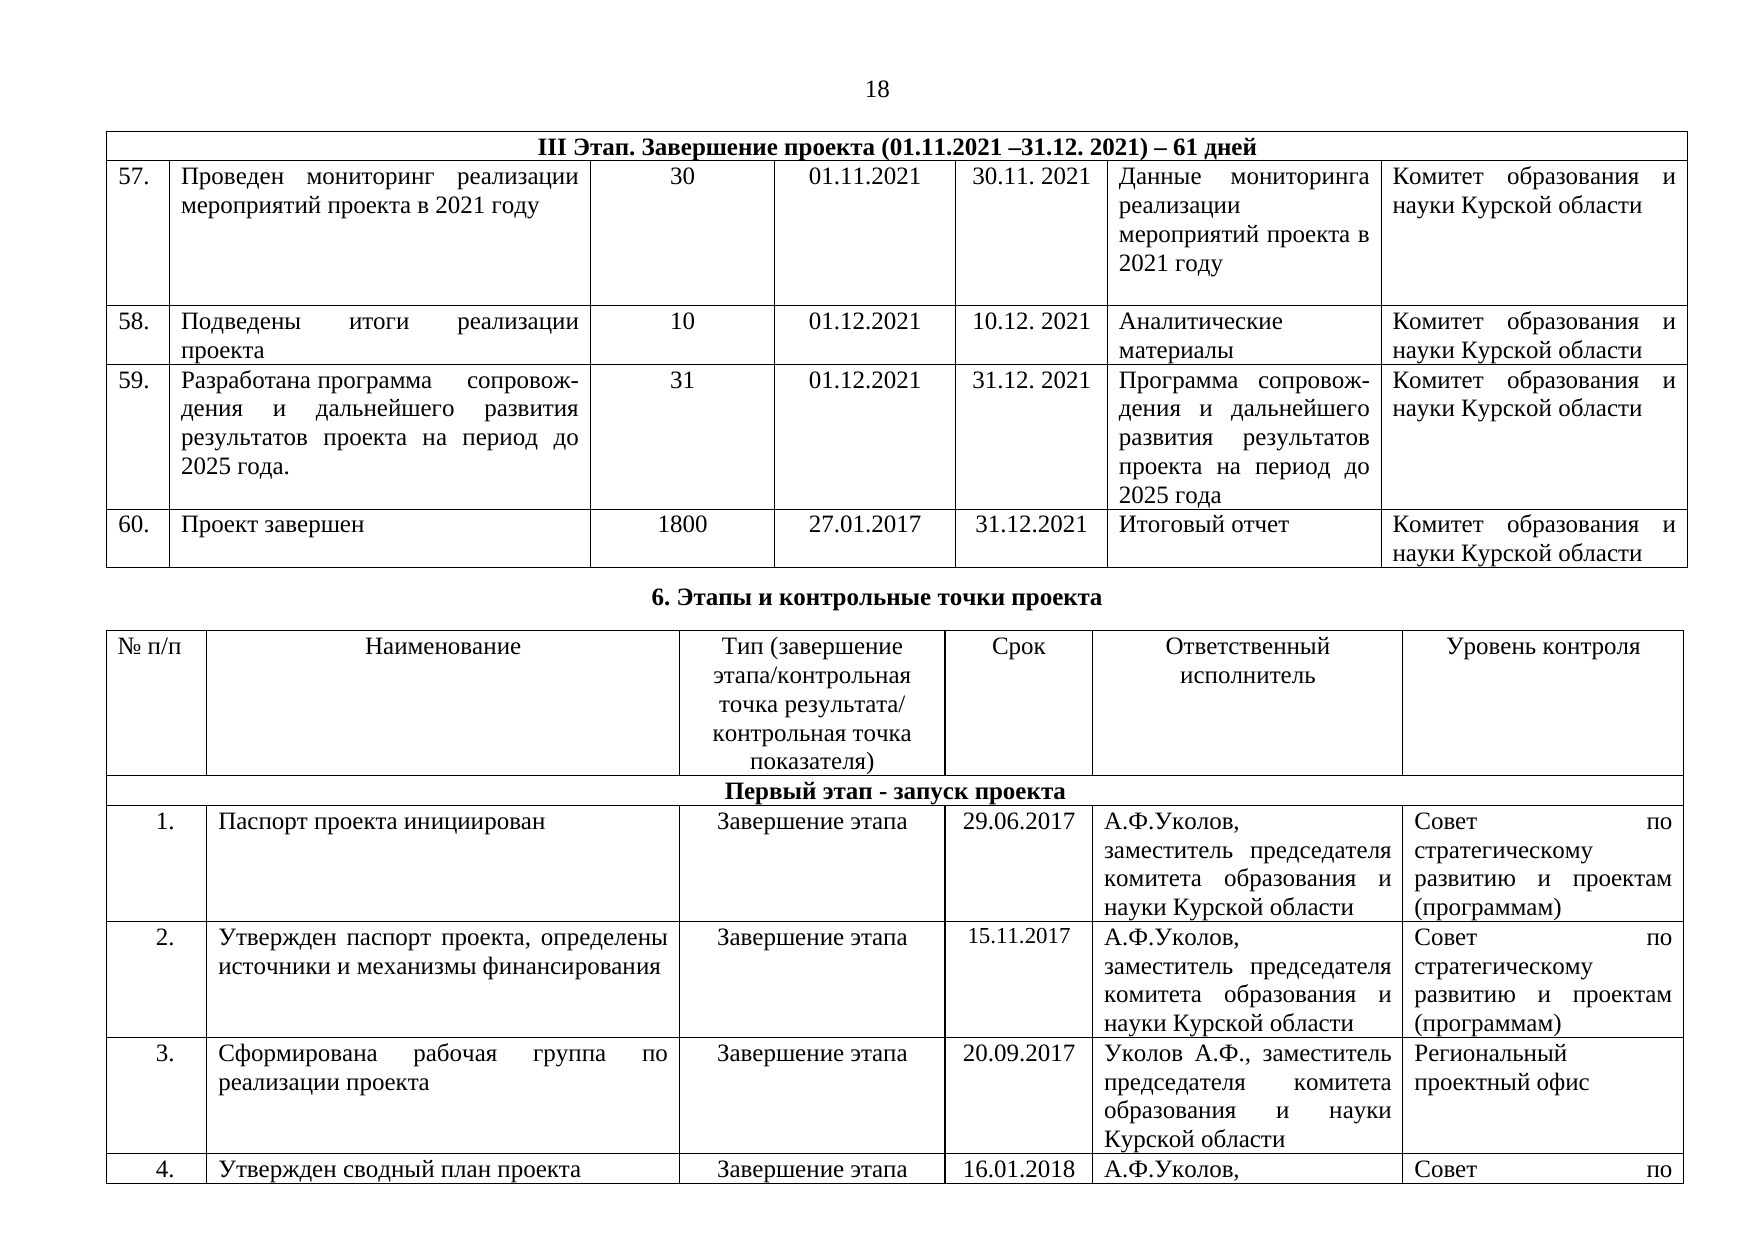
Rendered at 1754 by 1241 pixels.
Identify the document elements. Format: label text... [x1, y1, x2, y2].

table_cell 10 [591, 306, 774, 364]
table_cell Комитет образования и науки Курской области [1382, 161, 1687, 305]
table_cell 58. [107, 306, 169, 364]
table_cell Завершение этапа [680, 1154, 944, 1183]
table_cell 15.11.2017 [946, 922, 1092, 1037]
table_cell Разработана программа сопровож-дения и дальнейшего развития результатов проекта на период до 2025 года. [170, 365, 590, 508]
table_header № п/п [107, 631, 206, 775]
table_cell Совет по стратегическому развитию и проектам (программам) [1403, 806, 1683, 921]
text 6. Этапы и контрольные точки проекта [118, 582, 1636, 611]
table_cell Первый этап - запуск проекта [107, 776, 1683, 805]
table_header Тип (завершение этапа/контрольная точка результата/ контрольная точка показателя) [680, 631, 944, 775]
table_cell 57. [107, 161, 169, 305]
table_cell Региональный проектный офис [1403, 1038, 1683, 1153]
table_header Наименование [207, 631, 679, 775]
table_cell Комитет образования и науки Курской области [1382, 306, 1687, 364]
table_cell Совет по стратегическому развитию и проектам (программам) [1403, 922, 1683, 1037]
table_cell Комитет образования и науки Курской области [1382, 510, 1687, 567]
table_cell Проведен мониторинг реализации мероприятий проекта в 2021 году [170, 161, 590, 305]
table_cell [1403, 1154, 1683, 1183]
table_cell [1093, 1154, 1402, 1183]
table_cell 59. [107, 365, 169, 508]
table_cell 01.12.2021 [775, 306, 955, 364]
table_cell Завершение этапа [680, 806, 944, 921]
table_cell [107, 1038, 206, 1153]
table_cell Сформирована рабочая группа по реализации проекта [207, 1038, 679, 1153]
table_cell 30 [591, 161, 774, 305]
table_cell 31.12. 2021 [956, 365, 1107, 508]
table_cell [107, 922, 206, 1037]
table_cell 29.06.2017 [946, 806, 1092, 921]
table_cell Аналитические материалы [1108, 306, 1381, 364]
table_cell [107, 1154, 206, 1183]
table_cell Данные мониторинга реализации мероприятий проекта в 2021 году [1108, 161, 1381, 305]
table_header Срок [946, 631, 1092, 775]
table_cell Утвержден паспорт проекта, определены источники и механизмы финансирования [207, 922, 679, 1037]
table_cell 31.12.2021 [956, 510, 1107, 567]
table_cell 01.11.2021 [775, 161, 955, 305]
table_cell 30.11. 2021 [956, 161, 1107, 305]
table_cell Завершение этапа [680, 1038, 944, 1153]
table_cell Итоговый отчет [1108, 510, 1381, 567]
table_cell Подведены итоги реализации проекта [170, 306, 590, 364]
table_cell 10.12. 2021 [956, 306, 1107, 364]
table_cell 60. [107, 510, 169, 567]
table_header Уровень контроля [1403, 631, 1683, 775]
table_cell Завершение этапа [680, 922, 944, 1037]
table_cell Комитет образования и науки Курской области [1382, 365, 1687, 508]
table_cell 1800 [591, 510, 774, 567]
table_cell 16.01.2018 [946, 1154, 1092, 1183]
table_cell Программа сопровож-дения и дальнейшего развития результатов проекта на период до 2025 года [1108, 365, 1381, 508]
table_cell Уколов А.Ф., заместитель председателя комитета образования и науки Курской области [1093, 1038, 1402, 1153]
table_cell А.Ф.Уколов, заместитель председателя комитета образования и науки Курской области [1093, 922, 1402, 1037]
table_cell [107, 806, 206, 921]
table_cell 31 [591, 365, 774, 508]
table_header Ответственный исполнитель [1093, 631, 1402, 775]
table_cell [207, 1154, 679, 1183]
table_cell А.Ф.Уколов, заместитель председателя комитета образования и науки Курской области [1093, 806, 1402, 921]
table_cell Проект завершен [170, 510, 590, 567]
table_cell 01.12.2021 [775, 365, 955, 508]
table_cell 27.01.2017 [775, 510, 955, 567]
table_cell Паспорт проекта инициирован [207, 806, 679, 921]
table_cell III Этап. Завершение проекта (01.11.2021 –31.12. 2021) – 61 дней [107, 132, 1687, 160]
table_cell 20.09.2017 [946, 1038, 1092, 1153]
